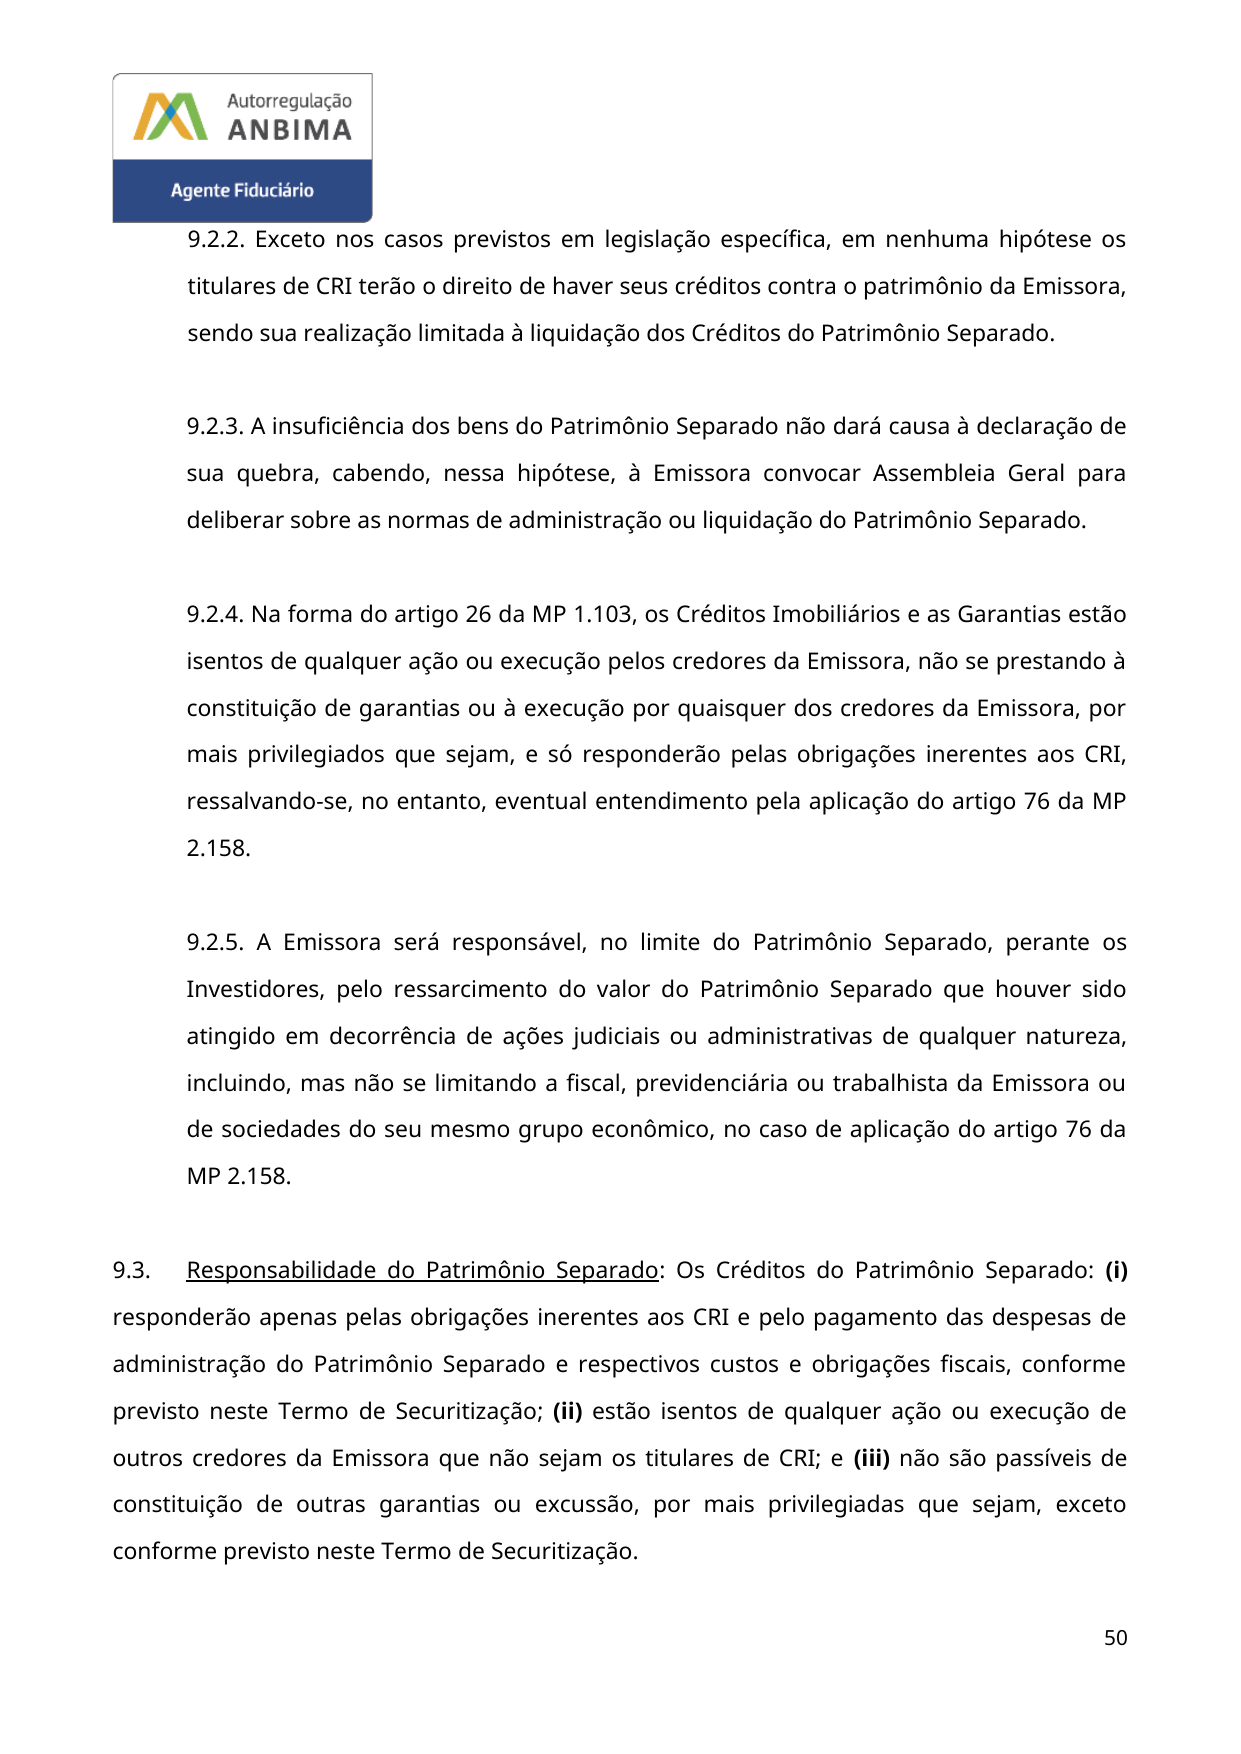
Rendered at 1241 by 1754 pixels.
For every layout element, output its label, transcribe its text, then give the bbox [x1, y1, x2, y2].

text 9.2.4. Na forma do artigo 26 da MP 1.103, os Créditos Imobiliários e as Garantias estão isentos de qualquer ação ou execução pelos credores da Emissora, não se prestando à constituição de garantias ou à execução por quaisquer dos credores da Emissora, por mais privilegiados que sejam, e só responderão pelas obrigações inerentes aos CRI, ressalvando-se, no entanto, eventual entendimento pela aplicação do artigo 76 da MP 2.158. [186, 598, 1128, 863]
list Responsabilidade do Patrimônio Separado: Os Créditos do Patrimônio Separado: (i) responderão apenas pelas obrigações inerentes aos CRI e pelo pagamento das despesas de administração do Patrimônio Separado e respectivos custos e obrigações fiscais, conforme previsto neste Termo de Securitização; (ii) estão isentos de qualquer ação ou execução de outros credores da Emissora que não sejam os titulares de CRI; e (iii) não são passíveis de constituição de outras garantias ou excussão, por mais privilegiadas que sejam, exceto conforme previsto neste Termo de Securitização. [112, 1254, 1128, 1567]
picture [112, 73, 373, 223]
text 9.2.3. A insuficiência dos bens do Patrimônio Separado não dará causa à declaração de sua quebra, cabendo, nessa hipótese, à Emissora convocar Assembleia Geral para deliberar sobre as normas de administração ou liquidação do Patrimônio Separado. [186, 410, 1128, 535]
text 9.2.5. A Emissora será responsável, no limite do Patrimônio Separado, perante os Investidores, pelo ressarcimento do valor do Patrimônio Separado que houver sido atingido em decorrência de ações judiciais ou administrativas de qualquer natureza, incluindo, mas não se limitando a fiscal, previdenciária ou trabalhista da Emissora ou de sociedades do seu mesmo grupo econômico, no caso de aplicação do artigo 76 da MP 2.158. [186, 926, 1128, 1192]
list 9.2.2. Exceto nos casos previstos em legislação específica, em nenhuma hipótese os titulares de CRI terão o direito de haver seus créditos contra o patrimônio da Emissora, sendo sua realização limitada à liquidação dos Créditos do Patrimônio Separado. [187, 223, 1128, 348]
